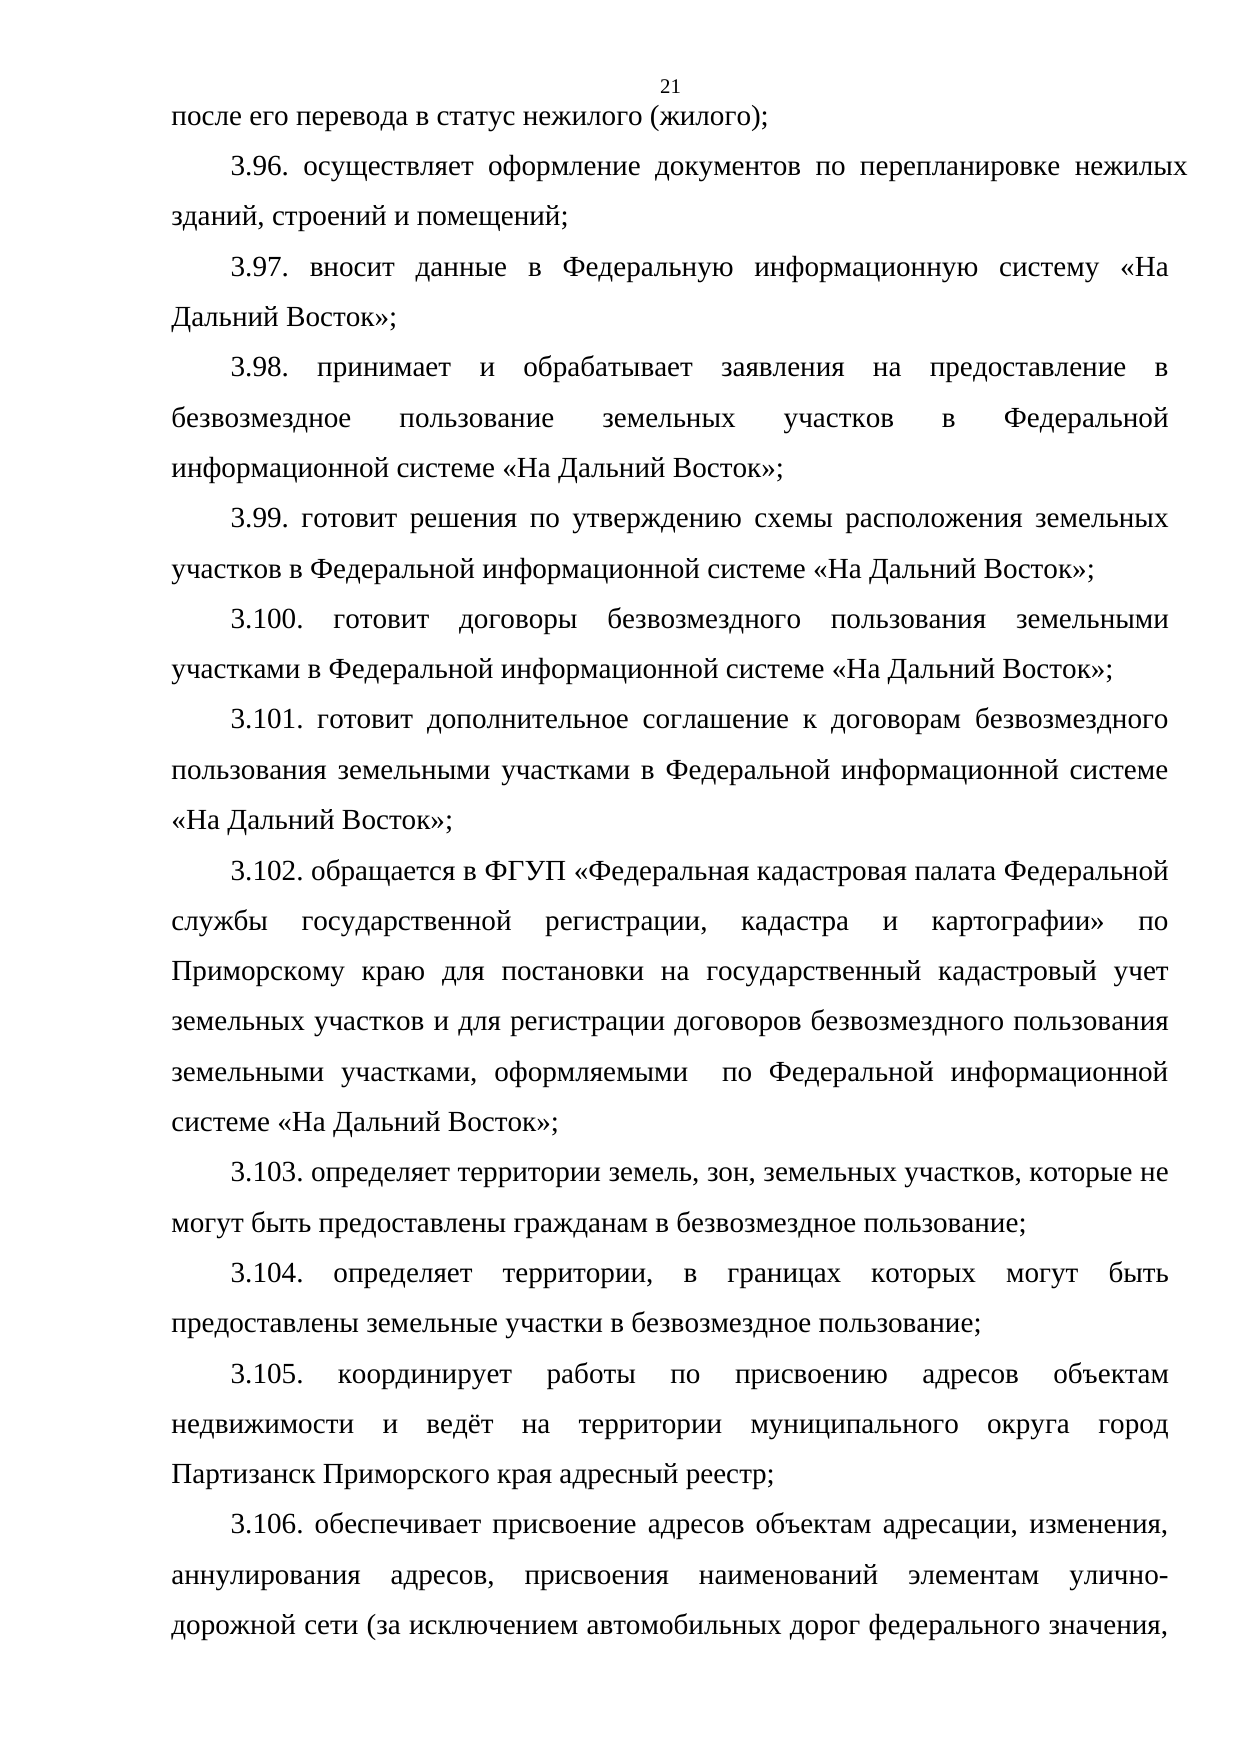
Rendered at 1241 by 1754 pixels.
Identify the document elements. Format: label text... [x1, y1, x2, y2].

text 3.100. готовит договоры безвозмездного пользования земельными участками в Федеральной информационной системе «На Дальний Восток»; [171, 601, 1169, 685]
text 3.97. вносит данные в Федеральную информационную систему «На Дальний Восток»; [171, 249, 1169, 333]
text 3.102. обращается в ФГУП «Федеральная кадастровая палата Федеральной службы государственной регистрации, кадастра и картографии» по Приморскому краю для постановки на государственный кадастровый учет земельных участков и для регистрации договоров безвозмездного пользования земельными участками, оформляемыми по Федеральной информационной системе «На Дальний Восток»; [171, 853, 1169, 1138]
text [171, 98, 1169, 131]
text 3.96. осуществляет оформление документов по перепланировке нежилых зданий, строений и помещений; [171, 148, 1189, 232]
text 3.101. готовит дополнительное соглашение к договорам безвозмездного пользования земельными участками в Федеральной информационной системе «На Дальний Восток»; [171, 702, 1169, 836]
text 3.98. принимает и обрабатывает заявления на предоставление в безвозмездное пользование земельных участков в Федеральной информационной системе «На Дальний Восток»; [171, 349, 1169, 484]
text 3.103. определяет территории земель, зон, земельных участков, которые не могут быть предоставлены гражданам в безвозмездное пользование; [171, 1154, 1169, 1238]
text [171, 1507, 1169, 1641]
text 3.99. готовит решения по утверждению схемы расположения земельных участков в Федеральной информационной системе «На Дальний Восток»; [171, 500, 1169, 584]
text 3.105. координирует работы по присвоению адресов объектам недвижимости и ведёт на территории муниципального округа город Партизанск Приморского края адресный реестр; [171, 1356, 1169, 1490]
text 3.104. определяет территории, в границах которых могут быть предоставлены земельные участки в безвозмездное пользование; [171, 1255, 1169, 1339]
